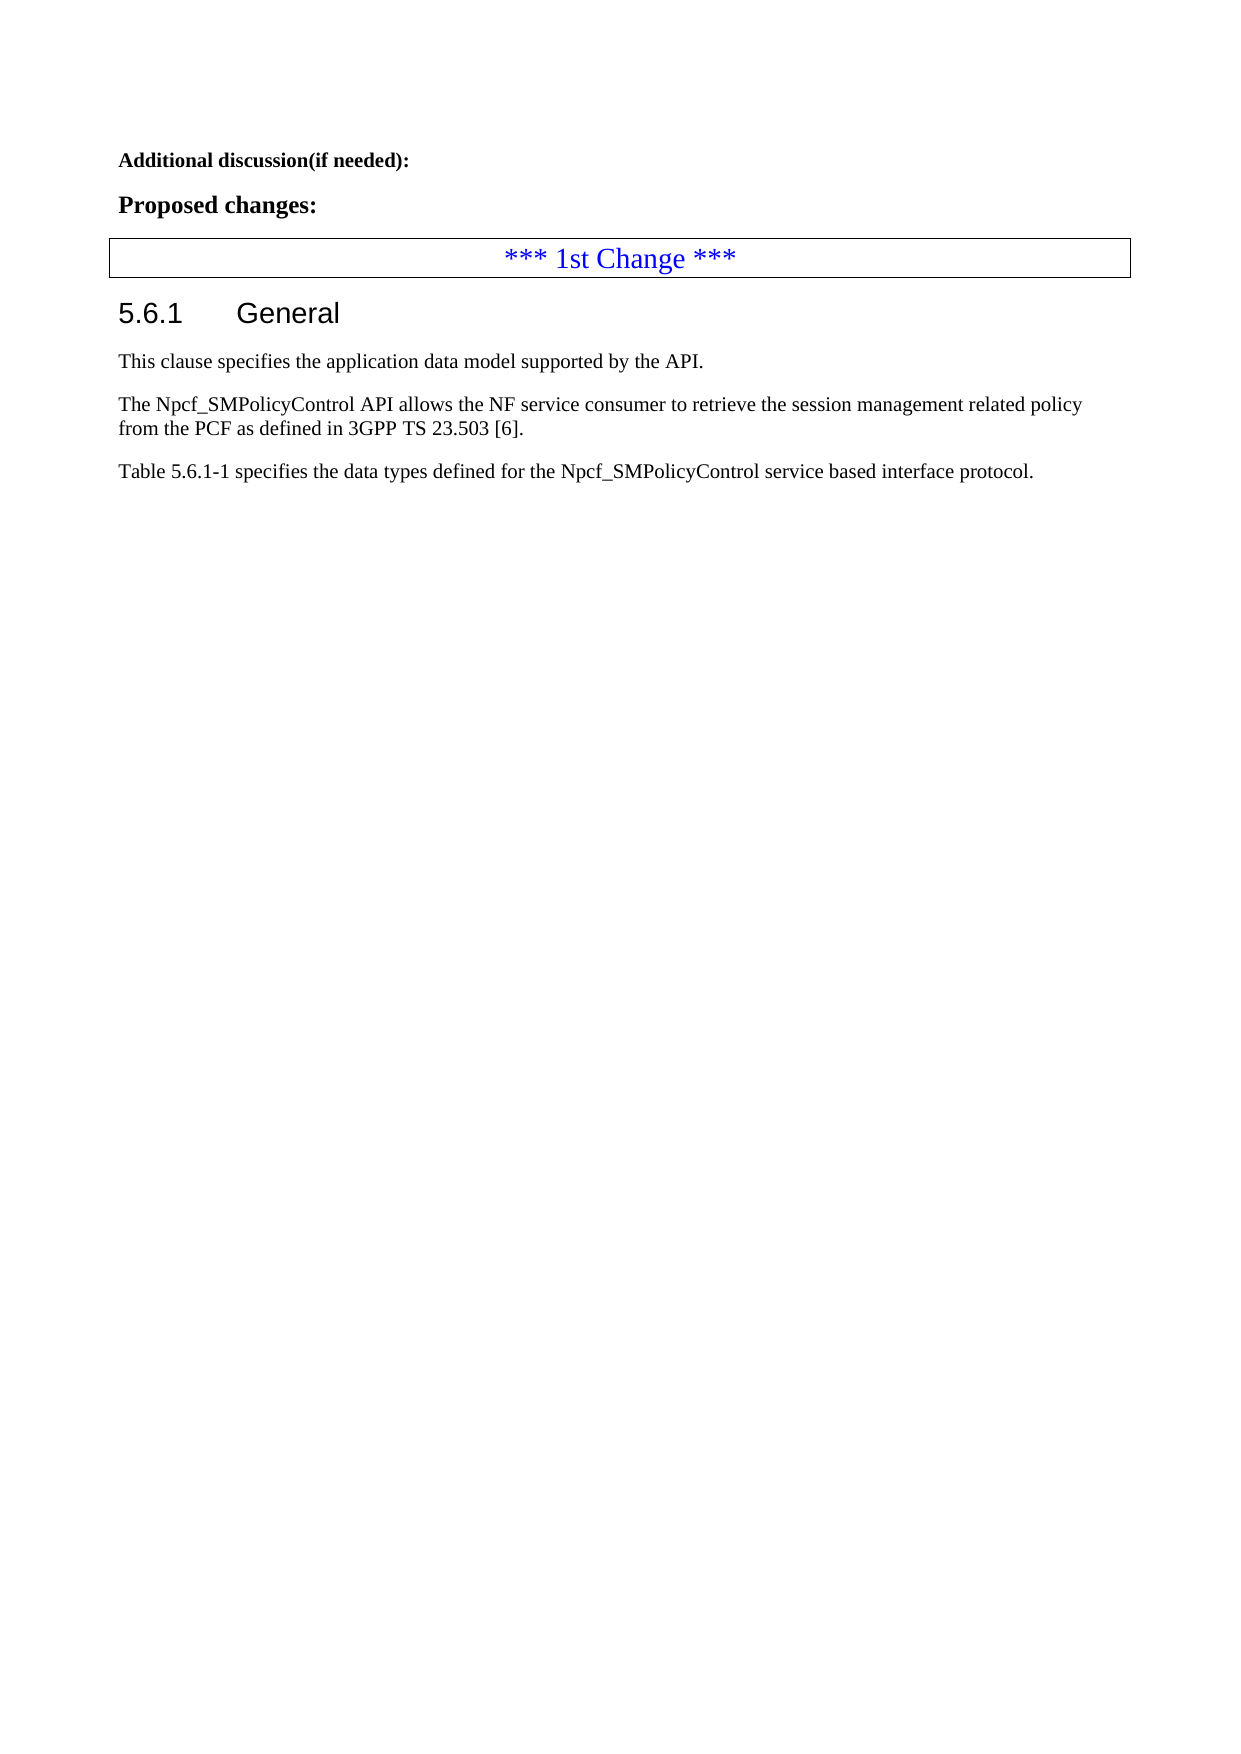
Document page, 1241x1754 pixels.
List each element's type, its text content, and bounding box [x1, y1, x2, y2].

text The Npcf_SMPolicyControl API allows the NF service consumer to retrieve the session management related policy from the PCF as defined in 3GPP TS 23.503 [6]. [118, 392, 1122, 440]
subtitle 5.6.1 General [118, 297, 1122, 330]
text This clause specifies the application data model supported by the API. [118, 349, 1122, 373]
text *** 1st Change *** [110, 239, 1130, 277]
text Proposed changes: [118, 191, 1122, 219]
text Additional discussion(if needed): [118, 148, 1122, 172]
text Table 5.6.1-1 specifies the data types defined for the Npcf_SMPolicyControl service based interface protocol. [118, 458, 1122, 483]
